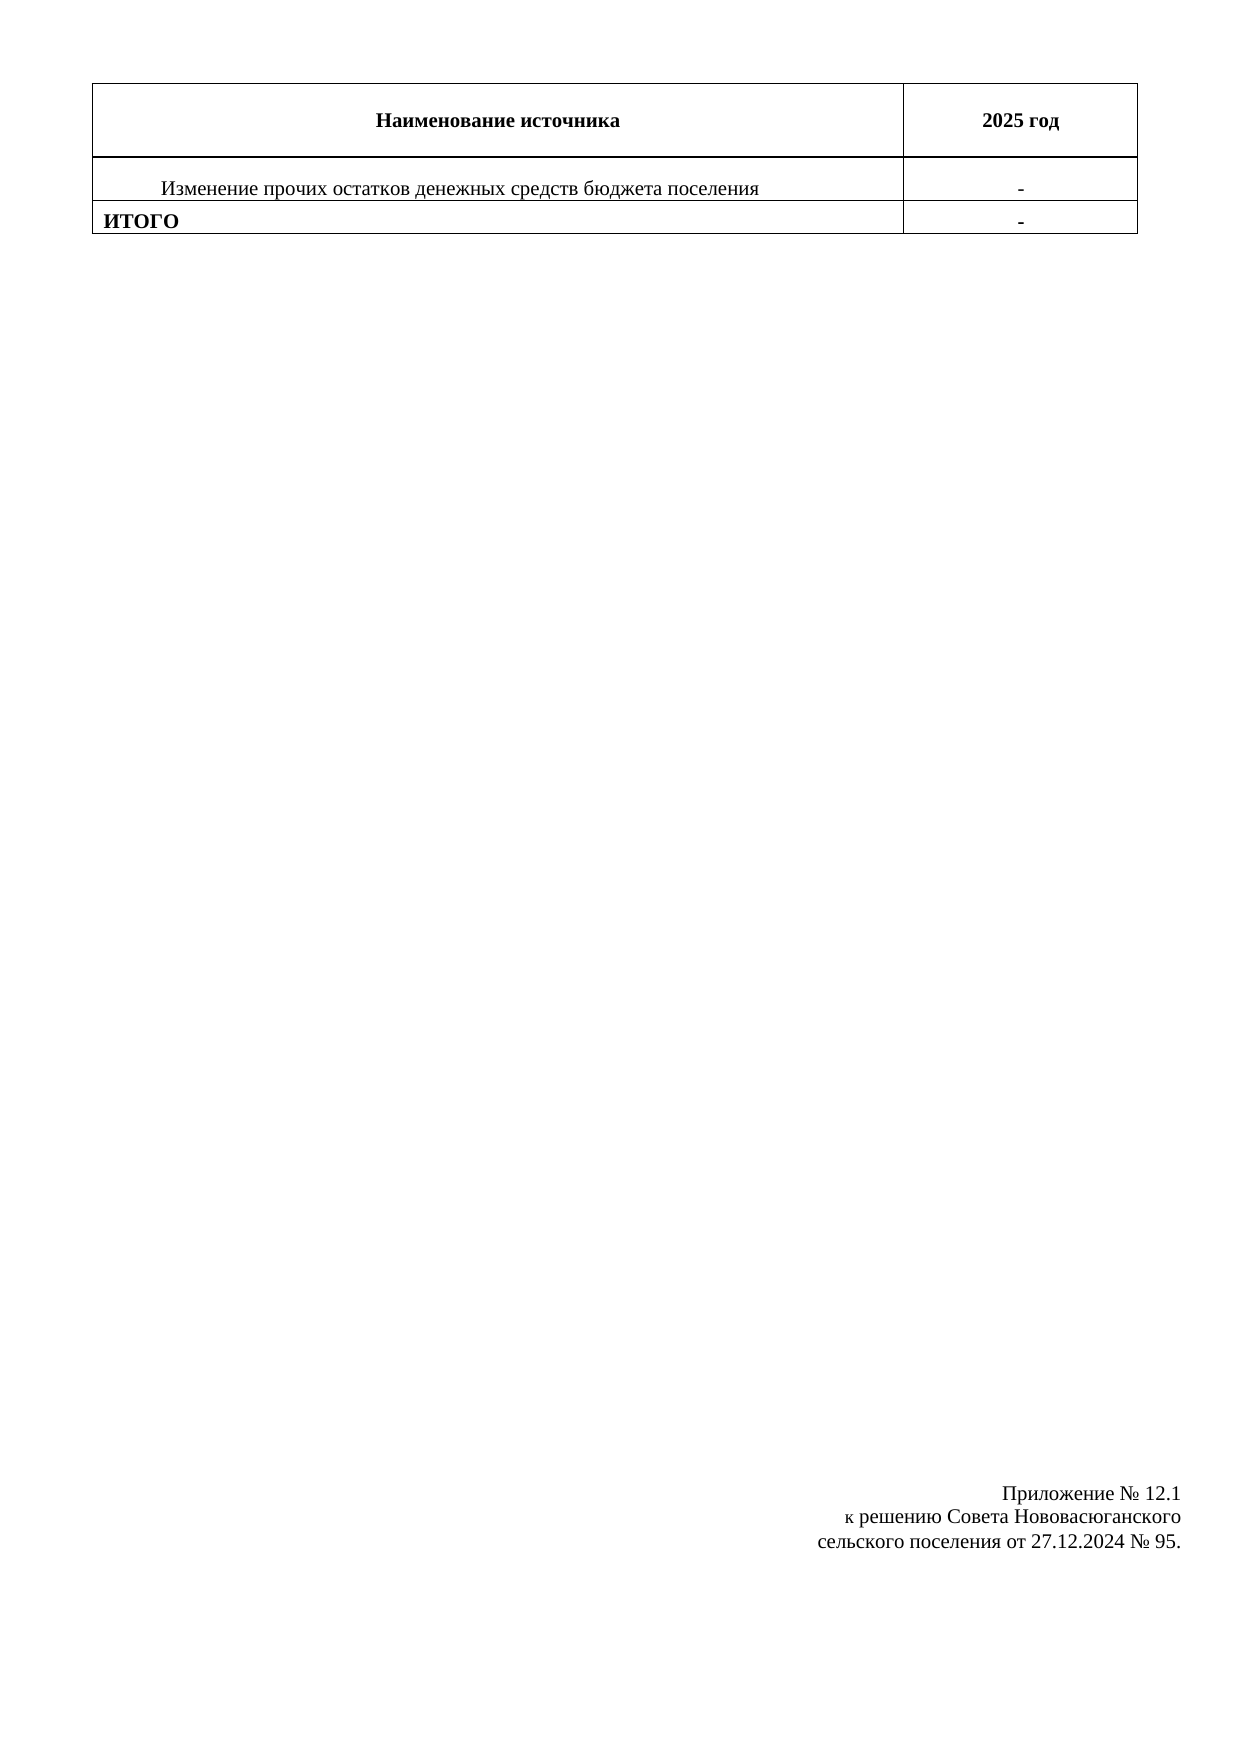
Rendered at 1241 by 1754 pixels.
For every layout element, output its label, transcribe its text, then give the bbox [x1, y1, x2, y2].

table_cell Изменение прочих остатков денежных средств бюджета поселения [93, 158, 903, 200]
table_header 2025 год [904, 84, 1137, 156]
title Приложение № 12.1 к решению Совета Нововасюганского сельского поселения от 27.12.2024 № 95. [103, 1480, 1181, 1553]
table_cell - [904, 201, 1137, 233]
table_header Наименование источника [93, 84, 903, 156]
table_cell - [904, 158, 1137, 200]
table_cell ИТОГО [93, 201, 903, 233]
